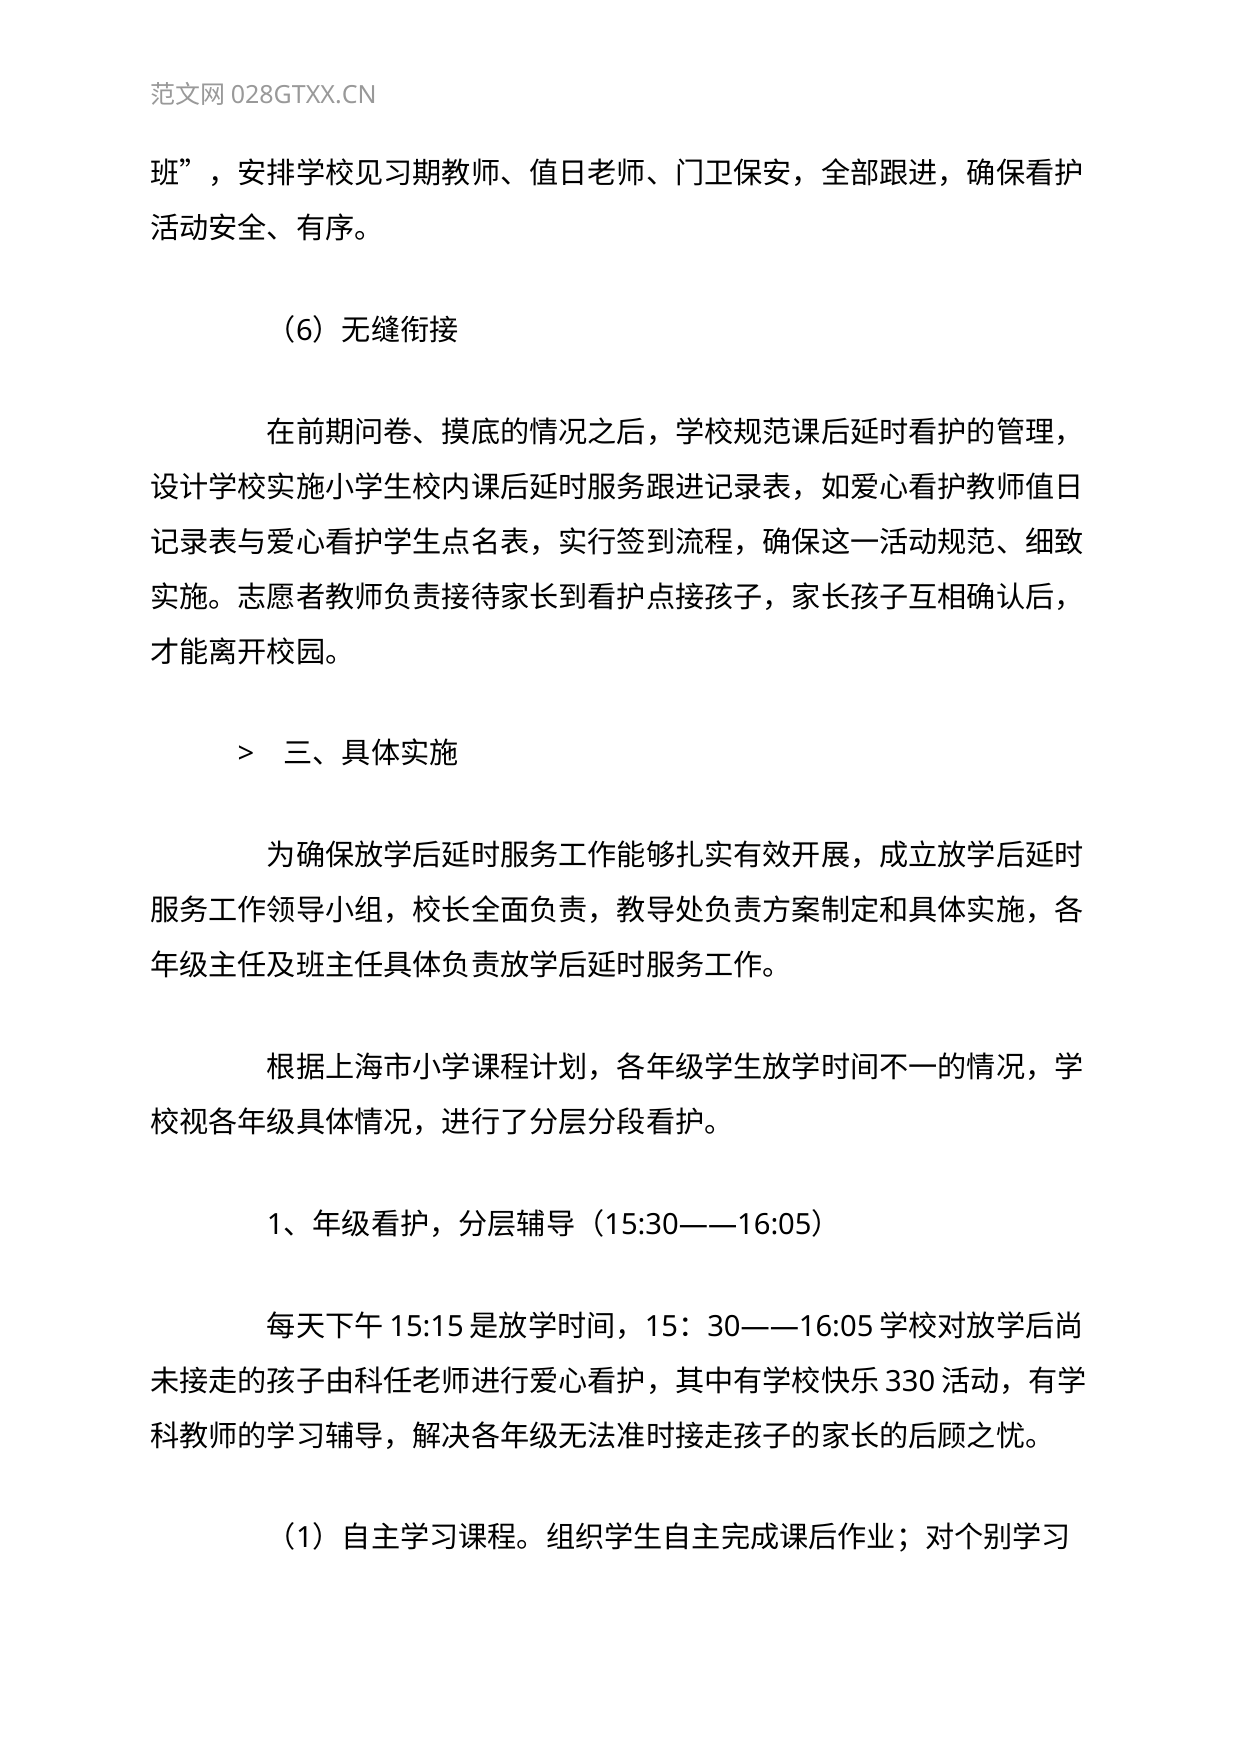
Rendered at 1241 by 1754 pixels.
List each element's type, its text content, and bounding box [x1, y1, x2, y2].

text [150, 1514, 1090, 1556]
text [150, 150, 1090, 247]
text （6）无缝衔接 [150, 307, 1090, 349]
text > 三、具体实施 [150, 730, 1090, 772]
text 1、年级看护，分层辅导（15:30——16:05） [150, 1200, 1090, 1243]
text 为确保放学后延时服务工作能够扎实有效开展，成立放学后延时服务工作领导小组，校长全面负责，教导处负责方案制定和具体实施，各年级主任及班主任具体负责放学后延时服务工作。 [150, 832, 1090, 984]
text 根据上海市小学课程计划，各年级学生放学时间不一的情况，学校视各年级具体情况，进行了分层分段看护。 [150, 1043, 1090, 1141]
text 在前期问卷、摸底的情况之后，学校规范课后延时看护的管理，设计学校实施小学生校内课后延时服务跟进记录表，如爱心看护教师值日记录表与爱心看护学生点名表，实行签到流程，确保这一活动规范、细致实施。志愿者教师负责接待家长到看护点接孩子，家长孩子互相确认后，才能离开校园。 [150, 409, 1090, 671]
text 每天下午15:15是放学时间，15：30——16:05学校对放学后尚未接走的孩子由科任老师进行爱心看护，其中有学校快乐330活动，有学科教师的学习辅导，解决各年级无法准时接走孩子的家长的后顾之忧。 [150, 1302, 1090, 1454]
